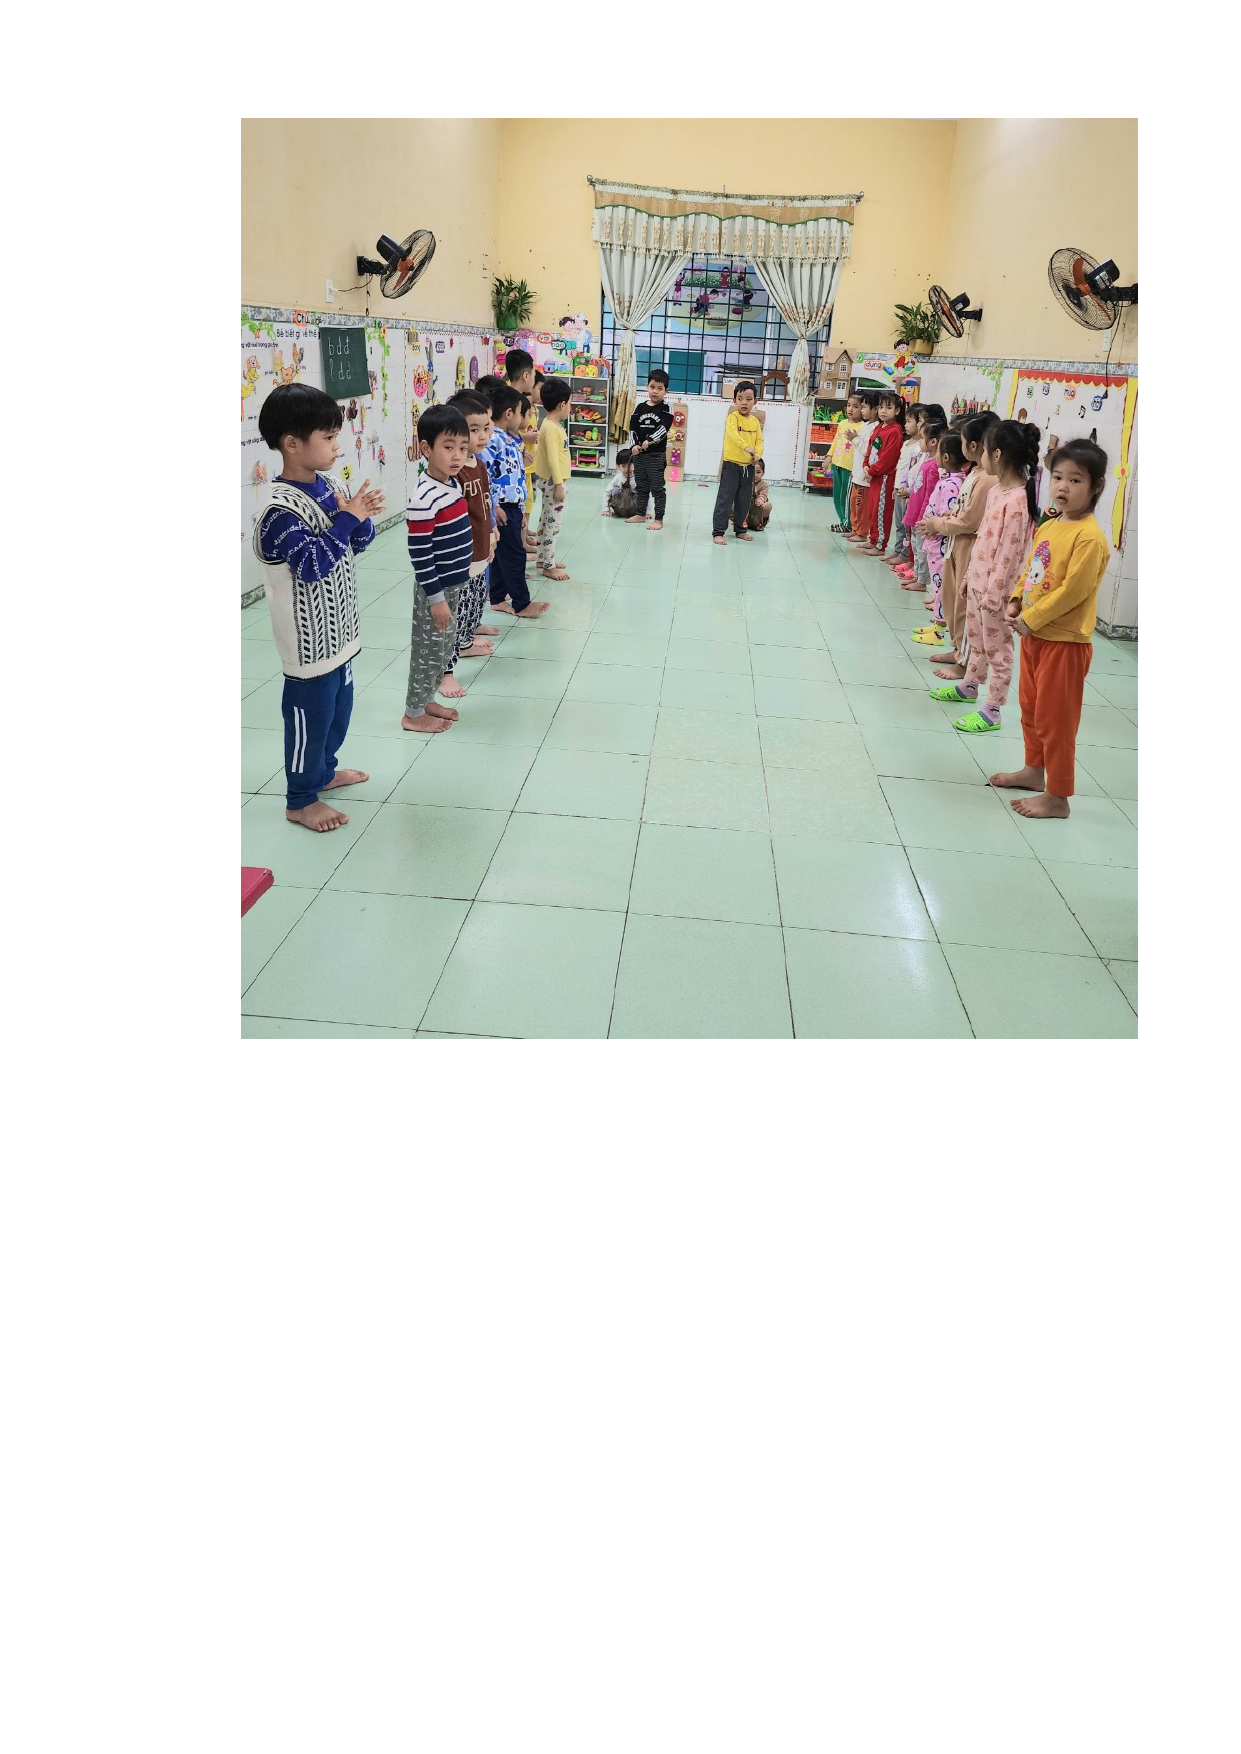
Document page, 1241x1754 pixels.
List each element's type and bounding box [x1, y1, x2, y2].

picture [241, 118, 1138, 1039]
